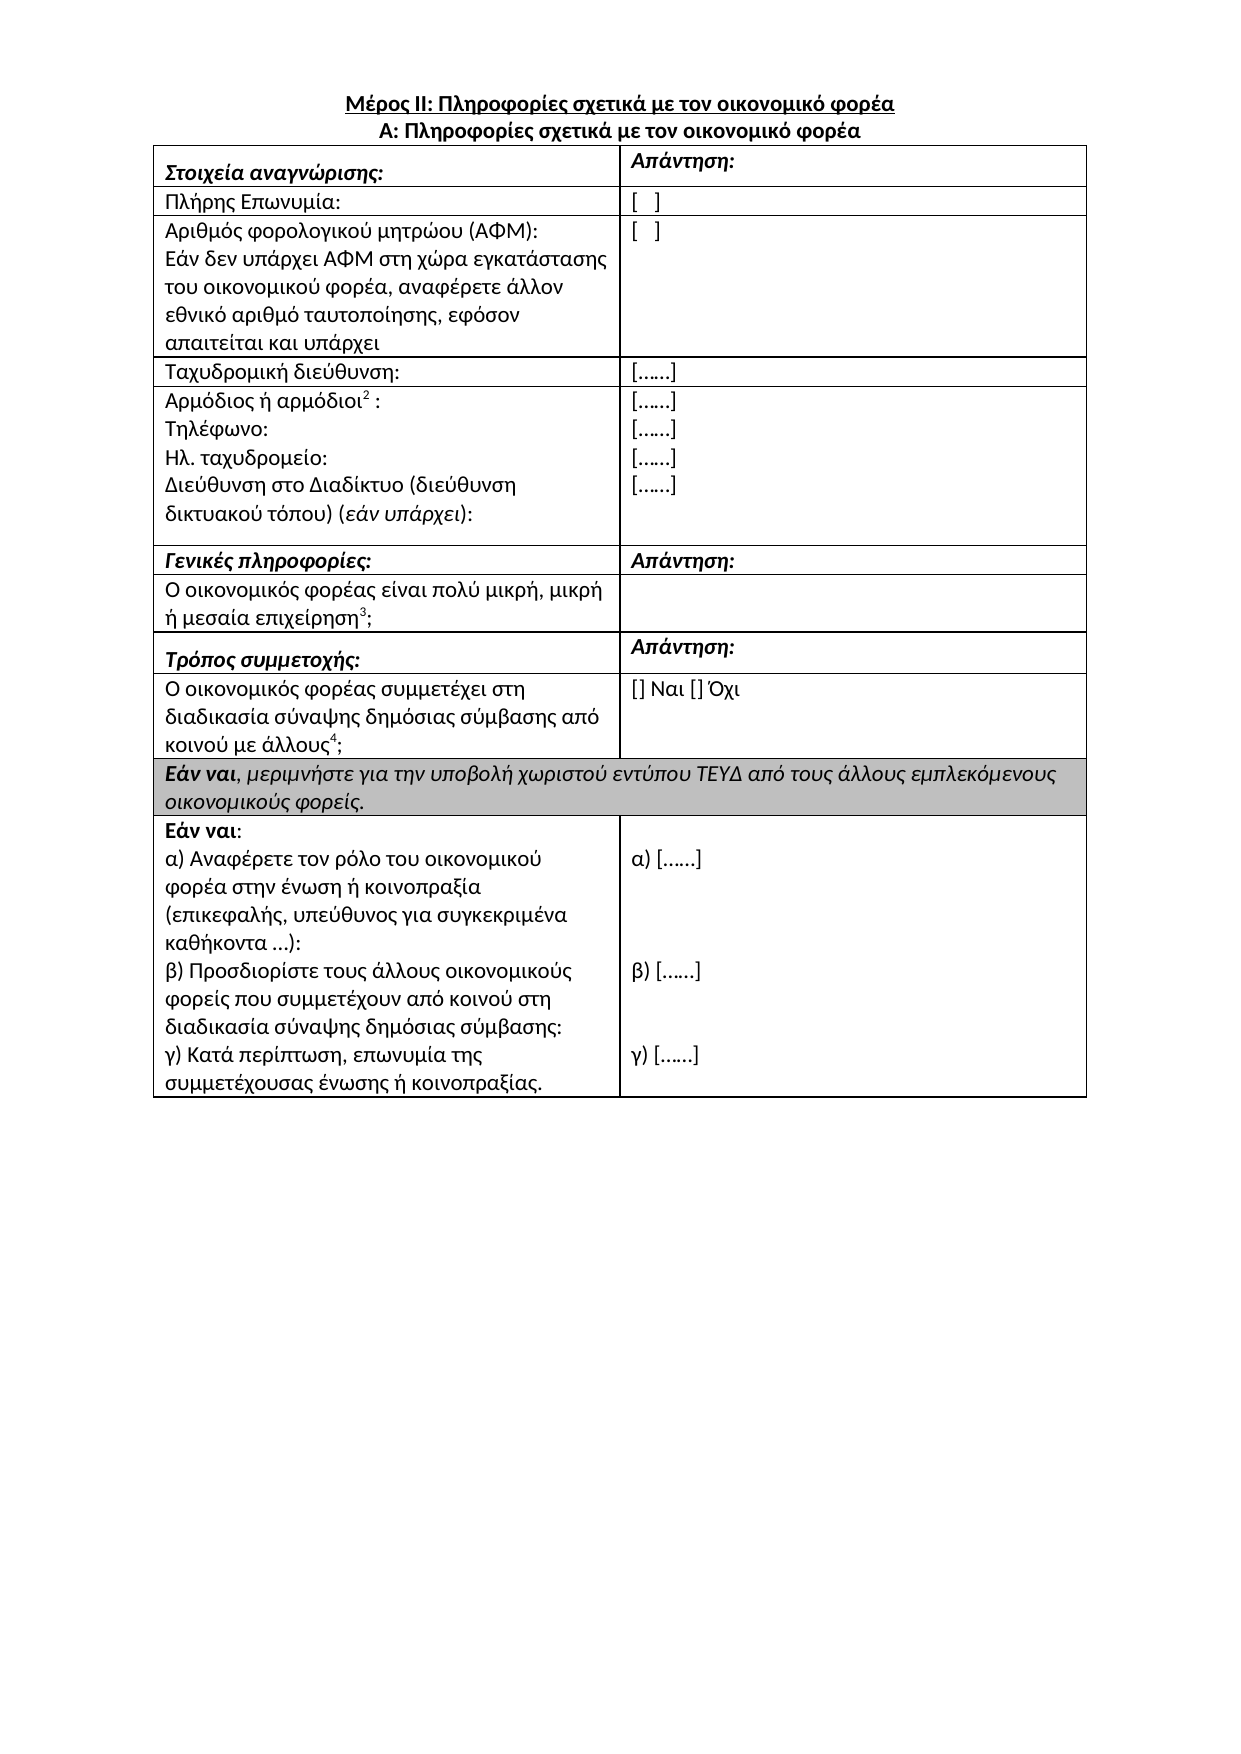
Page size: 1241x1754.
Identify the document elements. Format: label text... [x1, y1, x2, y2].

table_cell Αριθμός φορολογικού μητρώου (ΑΦΜ): Εάν δεν υπάρχει ΑΦΜ στη χώρα εγκατάστασης του οικονομικού φορέα, αναφέρετε άλλον εθνικό αριθμό ταυτοποίησης, εφόσον απαιτείται και υπάρχει [154, 216, 619, 356]
table_header Στοιχεία αναγνώρισης: [154, 146, 619, 186]
text Α: Πληροφορίες σχετικά με τον οικονομικό φορέα [118, 117, 1122, 145]
table_cell Απάντηση: [621, 633, 1086, 673]
table_cell Γενικές πληροφορίες: [154, 546, 619, 574]
table_cell [] Ναι [] Όχι [621, 674, 1086, 758]
table_cell α) [……] β) [……] γ) [……] [621, 816, 1086, 1096]
table_cell Αρμόδιος ή αρμόδιοι : Τηλέφωνο: Ηλ. ταχυδρομείο: Διεύθυνση στο Διαδίκτυο (διεύθυνση δικτυακού τόπου) (εάν υπάρχει): [154, 387, 619, 545]
table_cell Πλήρης Επωνυμία: [154, 187, 619, 215]
table_header Απάντηση: [621, 146, 1086, 186]
table_cell Εάν ναι: α) Αναφέρετε τον ρόλο του οικονομικού φορέα στην ένωση ή κοινοπραξία (επικεφαλής, υπεύθυνος για συγκεκριμένα καθήκοντα …): β) Προσδιορίστε τους άλλους οικονομικούς φορείς που συμμετέχουν από κοινού στη διαδικασία σύναψης δημόσιας σύμβασης: γ) Κατά περίπτωση, επωνυμία της συμμετέχουσας ένωσης ή κοινοπραξίας. [154, 816, 619, 1096]
table_cell [ ] [621, 187, 1086, 215]
table_cell Τρόπος συμμετοχής: [154, 633, 619, 673]
table_cell [……] [……] [……] [……] [621, 387, 1086, 545]
table_cell [……] [621, 358, 1086, 386]
table_cell Ο οικονομικός φορέας συμμετέχει στη διαδικασία σύναψης δημόσιας σύμβασης από κοινού με άλλους; [154, 674, 619, 758]
table_cell Απάντηση: [621, 546, 1086, 574]
text Μέρος II: Πληροφορίες σχετικά με τον οικονομικό φορέα [118, 89, 1122, 117]
table_cell [621, 575, 1086, 631]
table_cell [ ] [621, 216, 1086, 356]
table_cell Ταχυδρομική διεύθυνση: [154, 358, 619, 386]
table_cell Ο οικονομικός φορέας είναι πολύ μικρή, μικρή ή μεσαία επιχείρηση; [154, 575, 619, 631]
table_cell Εάν ναι, μεριμνήστε για την υποβολή χωριστού εντύπου ΤΕΥΔ από τους άλλους εμπλεκόμενους οικονομικούς φορείς. [154, 759, 1086, 815]
